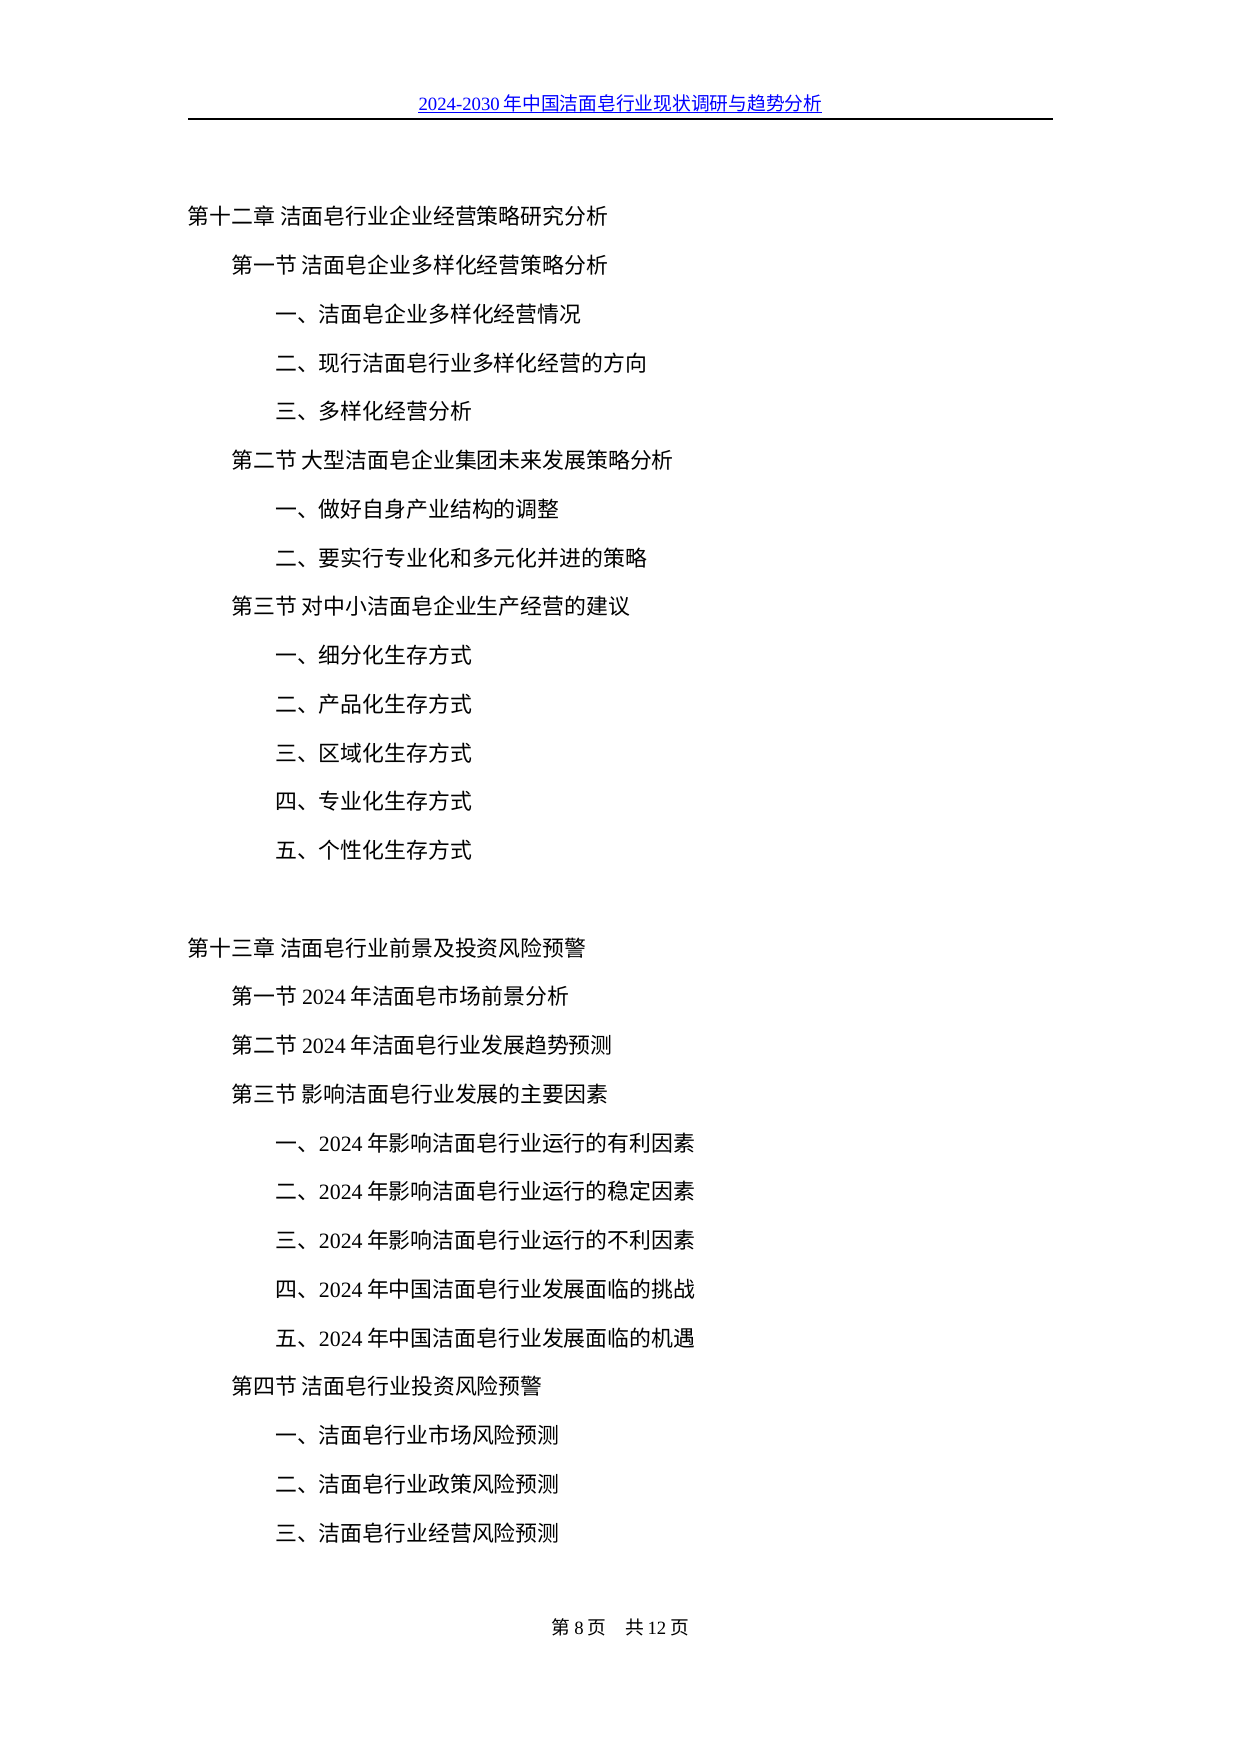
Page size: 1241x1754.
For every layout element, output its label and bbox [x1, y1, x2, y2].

text [187, 150, 1053, 1548]
